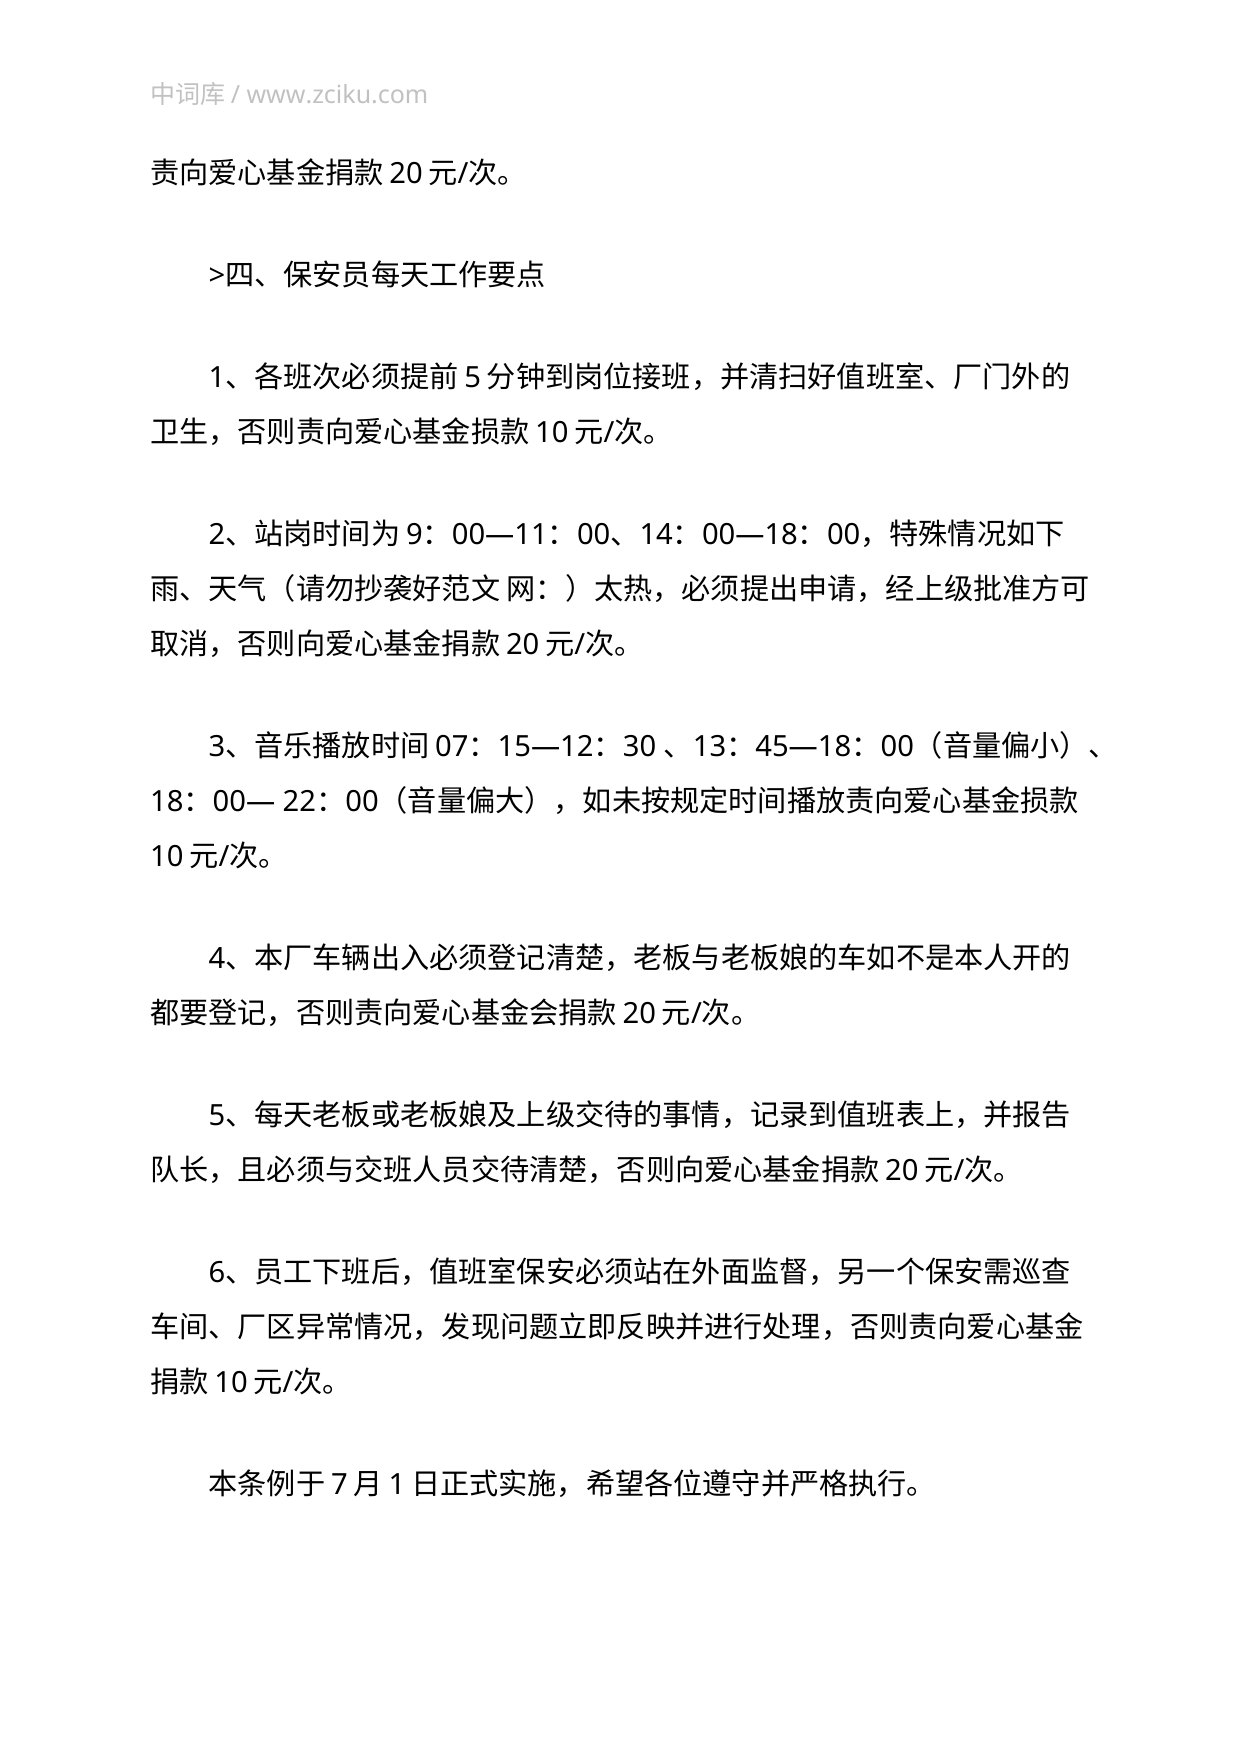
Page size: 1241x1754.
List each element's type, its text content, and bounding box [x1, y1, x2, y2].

text 2、站岗时间为9：00—11：00、14：00—18：00，特殊情况如下雨、天气（请勿抄袭好范文 网：）太热，必须提出申请，经上级批准方可取消，否则向爱心基金捐款20元/次。 [150, 511, 1090, 663]
text >四、保安员每天工作要点 [150, 252, 1090, 294]
text 4、本厂车辆出入必须登记清楚，老板与老板娘的车如不是本人开的都要登记，否则责向爱心基金会捐款20元/次。 [150, 935, 1090, 1032]
text 3、音乐播放时间07：15—12：30 、13：45—18：00（音量偏小）、18：00— 22：00（音量偏大），如未按规定时间播放责向爱心基金损款10元/次。 [150, 723, 1090, 875]
text 本条例于7月1日正式实施，希望各位遵守并严格执行。 [150, 1461, 1090, 1503]
text 5、每天老板或老板娘及上级交待的事情，记录到值班表上，并报告队长，且必须与交班人员交待清楚，否则向爱心基金捐款20元/次。 [150, 1092, 1090, 1189]
text 1、各班次必须提前5分钟到岗位接班，并清扫好值班室、厂门外的卫生，否则责向爱心基金损款10元/次。 [150, 354, 1090, 451]
text 6、员工下班后，值班室保安必须站在外面监督，另一个保安需巡查车间、厂区异常情况，发现问题立即反映并进行处理，否则责向爱心基金捐款10元/次。 [150, 1249, 1090, 1401]
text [150, 150, 1090, 192]
